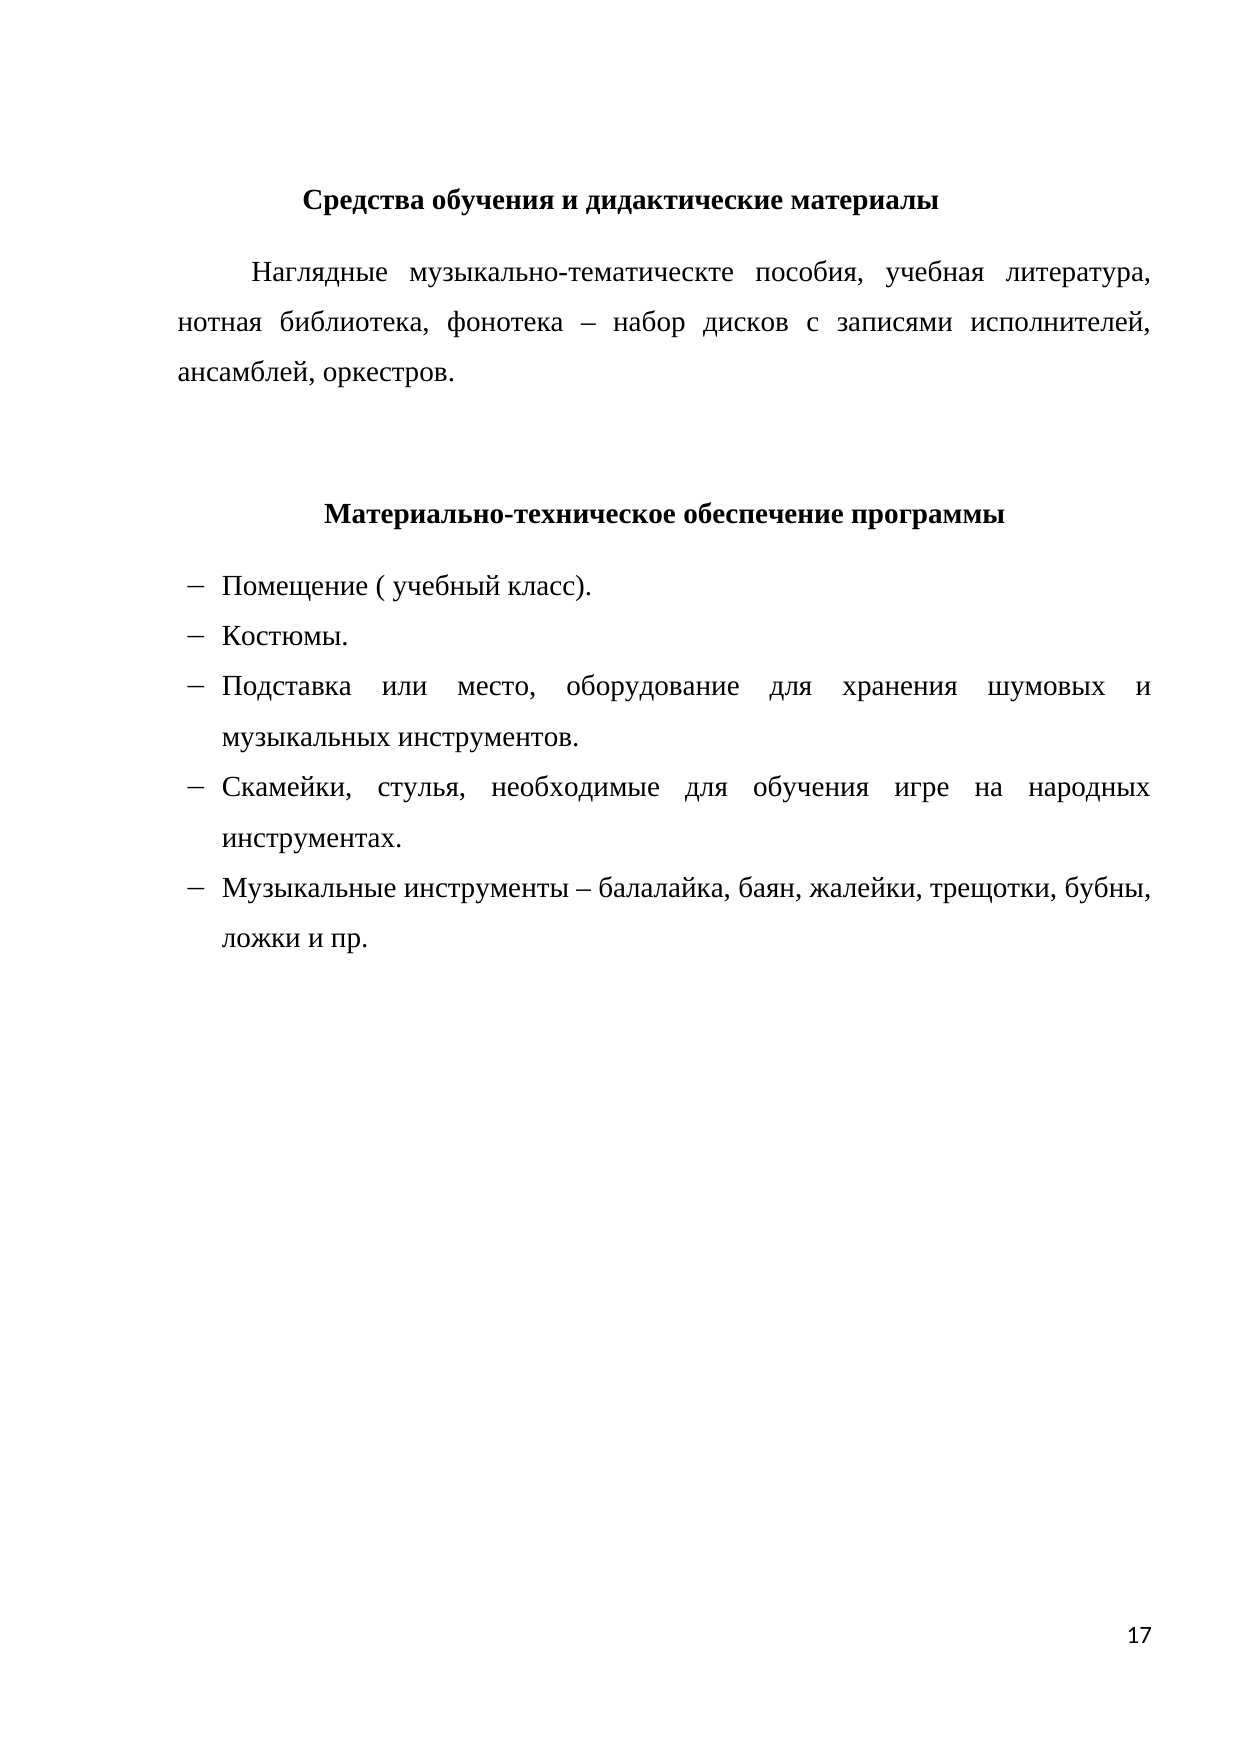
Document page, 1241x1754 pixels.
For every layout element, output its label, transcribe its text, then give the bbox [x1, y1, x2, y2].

text Материально-техническое обеспечение программы [177, 497, 1152, 530]
list Подставка или место, оборудование для хранения шумовых и музыкальных инструментов. [184, 668, 1152, 752]
list Скамейки, стулья, необходимые для обучения игре на народных инструментах. [184, 769, 1152, 853]
text Наглядные музыкально-тематическте пособия, учебная литература, нотная библиотека, фонотека – набор дисков с записями исполнителей, ансамблей, оркестров. [177, 254, 1152, 388]
list Музыкальные инструменты – балалайка, баян, жалейки, трещотки, бубны, ложки и пр. [184, 870, 1152, 954]
text Средства обучения и дидактические материалы [177, 182, 1152, 216]
list Помещение ( учебный класс). [184, 568, 1152, 601]
list Костюмы. [184, 618, 1152, 652]
